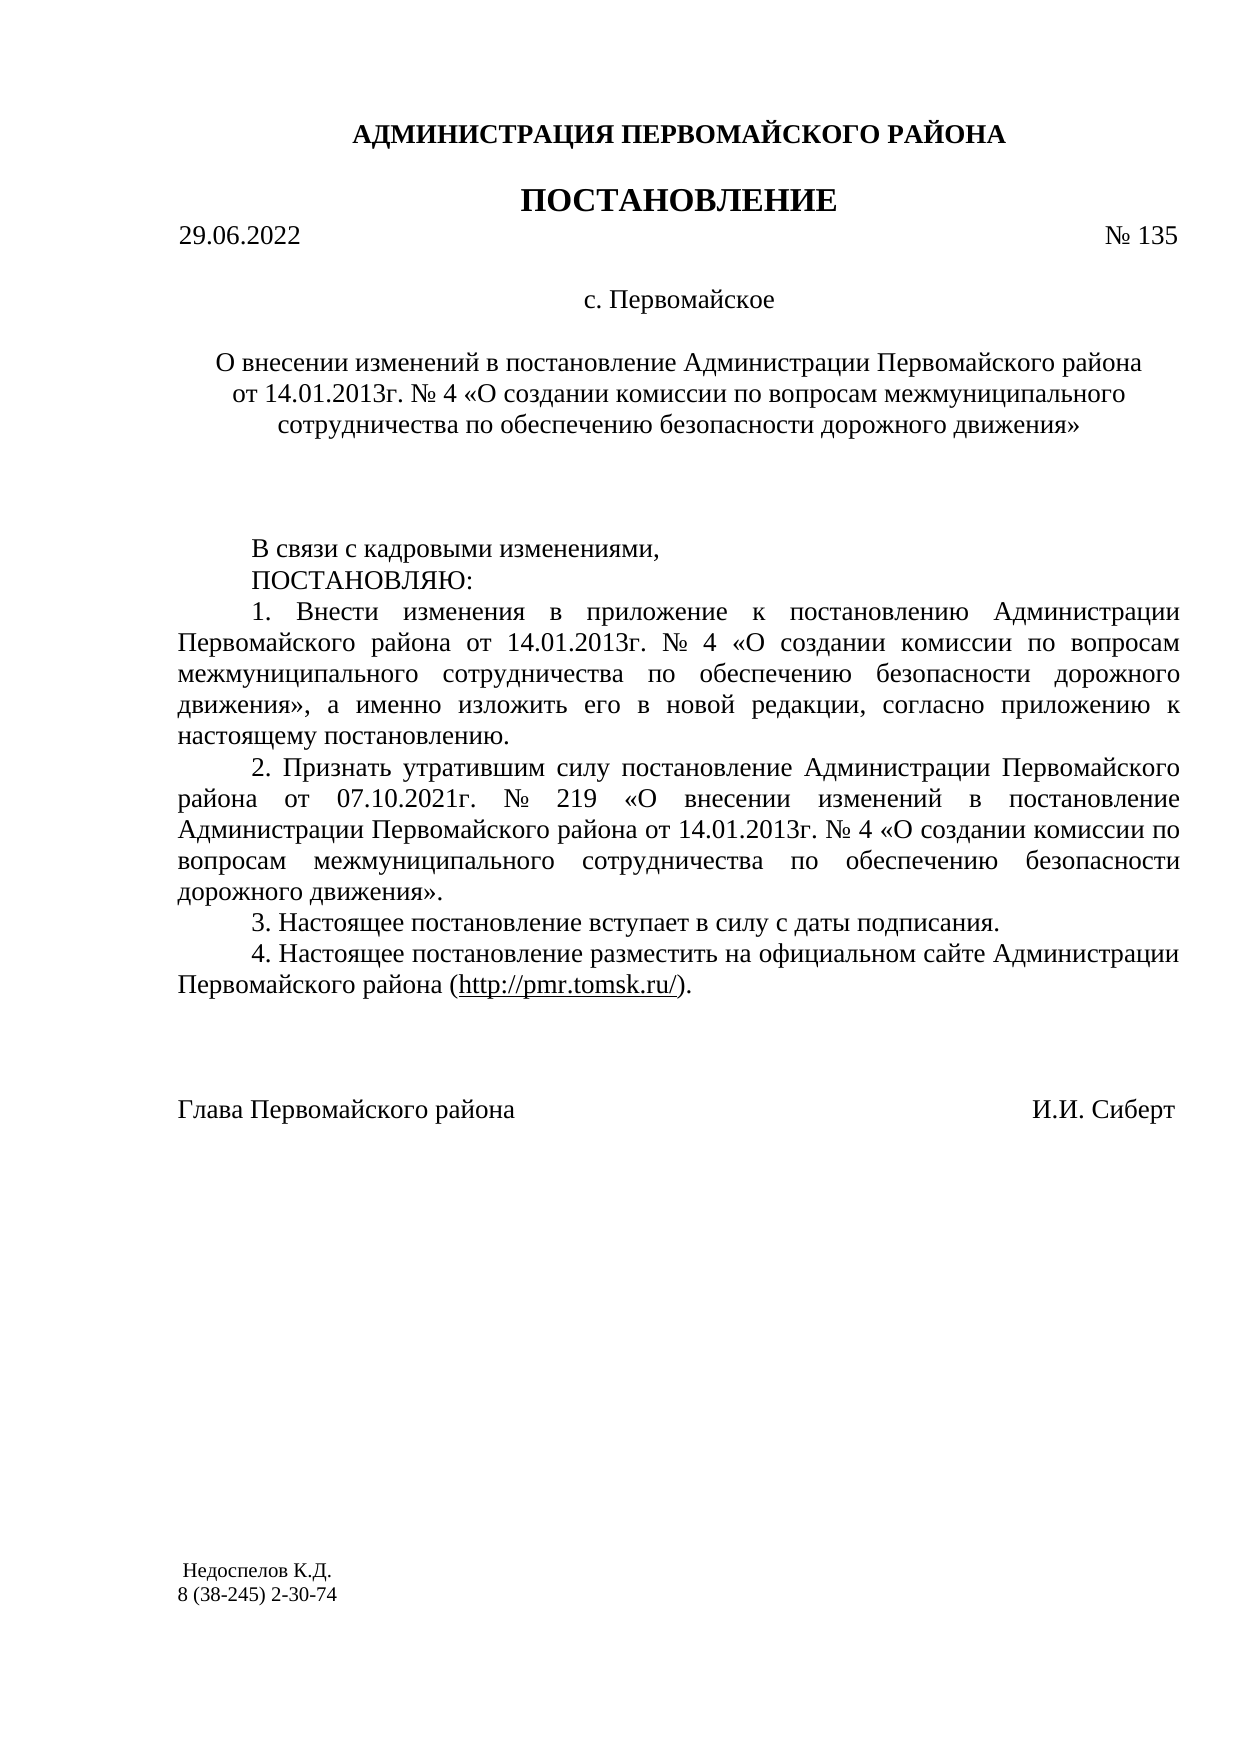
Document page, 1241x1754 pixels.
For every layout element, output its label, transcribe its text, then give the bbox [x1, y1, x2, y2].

text В связи с кадровыми изменениями, [177, 533, 1181, 564]
text АДМИНИСТРАЦИЯ ПЕРВОМАЙСКОГО РАЙОНА [177, 118, 1181, 149]
text Глава Первомайского района И.И. Сиберт [177, 1093, 1181, 1124]
text с. Первомайское [177, 283, 1181, 314]
text ПОСТАНОВЛЕНИЕ [177, 180, 1181, 219]
text О внесении изменений в постановление Администрации Первомайского района [177, 346, 1181, 377]
text ПОСТАНОВЛЯЮ: [177, 564, 1181, 595]
text 29.06.2022 № 135 [177, 219, 1181, 250]
text 1. Внести изменения в приложение к постановлению Администрации Первомайского района от 14.01.2013г. № 4 «О создании комиссии по вопросам межмуниципального сотрудничества по обеспечению безопасности дорожного движения», а именно изложить его в новой редакции, согласно приложению к настоящему постановлению. [177, 595, 1181, 751]
text от 14.01.2013г. № 4 «О создании комиссии по вопросам межмуниципального сотрудничества по обеспечению безопасности дорожного движения» [177, 377, 1181, 439]
text Недоспелов К.Д. [177, 1558, 1181, 1582]
text 8 (38-245) 2-30-74 [177, 1582, 1181, 1606]
text 4. Настоящее постановление разместить на официальном сайте Администрации Первомайского района (http://pmr.tomsk.ru/). [177, 937, 1181, 1000]
text 3. Настоящее постановление вступает в силу с даты подписания. [177, 906, 1181, 937]
text 2. Признать утратившим силу постановление Администрации Первомайского района от 07.10.2021г. № 219 «О внесении изменений в постановление Администрации Первомайского района от 14.01.2013г. № 4 «О создании комиссии по вопросам межмуниципального сотрудничества по обеспечению безопасности дорожного движения». [177, 751, 1181, 906]
